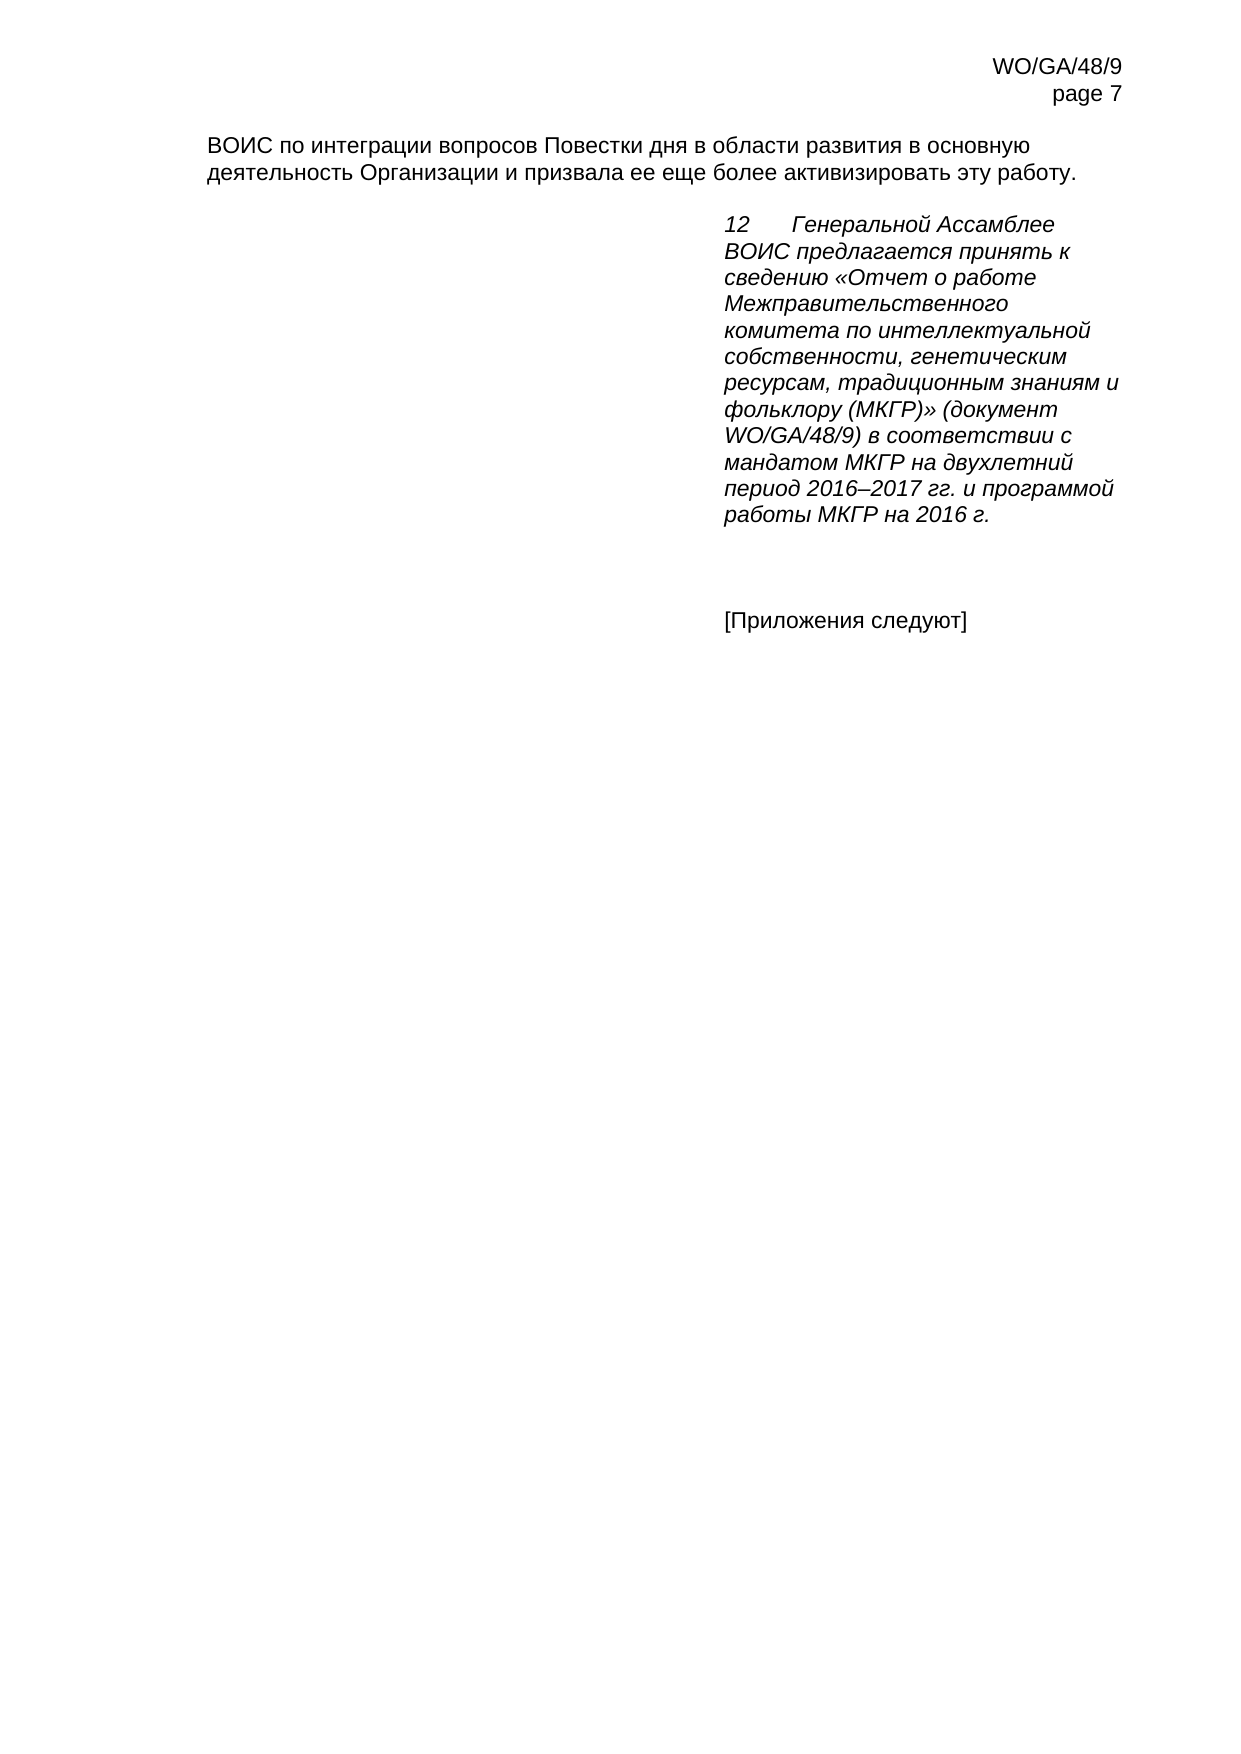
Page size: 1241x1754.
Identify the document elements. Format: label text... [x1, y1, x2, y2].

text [207, 132, 1122, 185]
text [Приложения следуют] [724, 607, 1122, 633]
text Генеральной Ассамблее ВОИС предлагается принять к сведению «Отчет о работе Межправительственного комитета по интеллектуальной собственности, генетическим ресурсам, традиционным знаниям и фольклору (МКГР)» (документ WO/GA/48/9) в соответствии с мандатом МКГР на двухлетний период 2016–2017 гг. и программой работы МКГР на 2016 г. [724, 211, 1122, 527]
